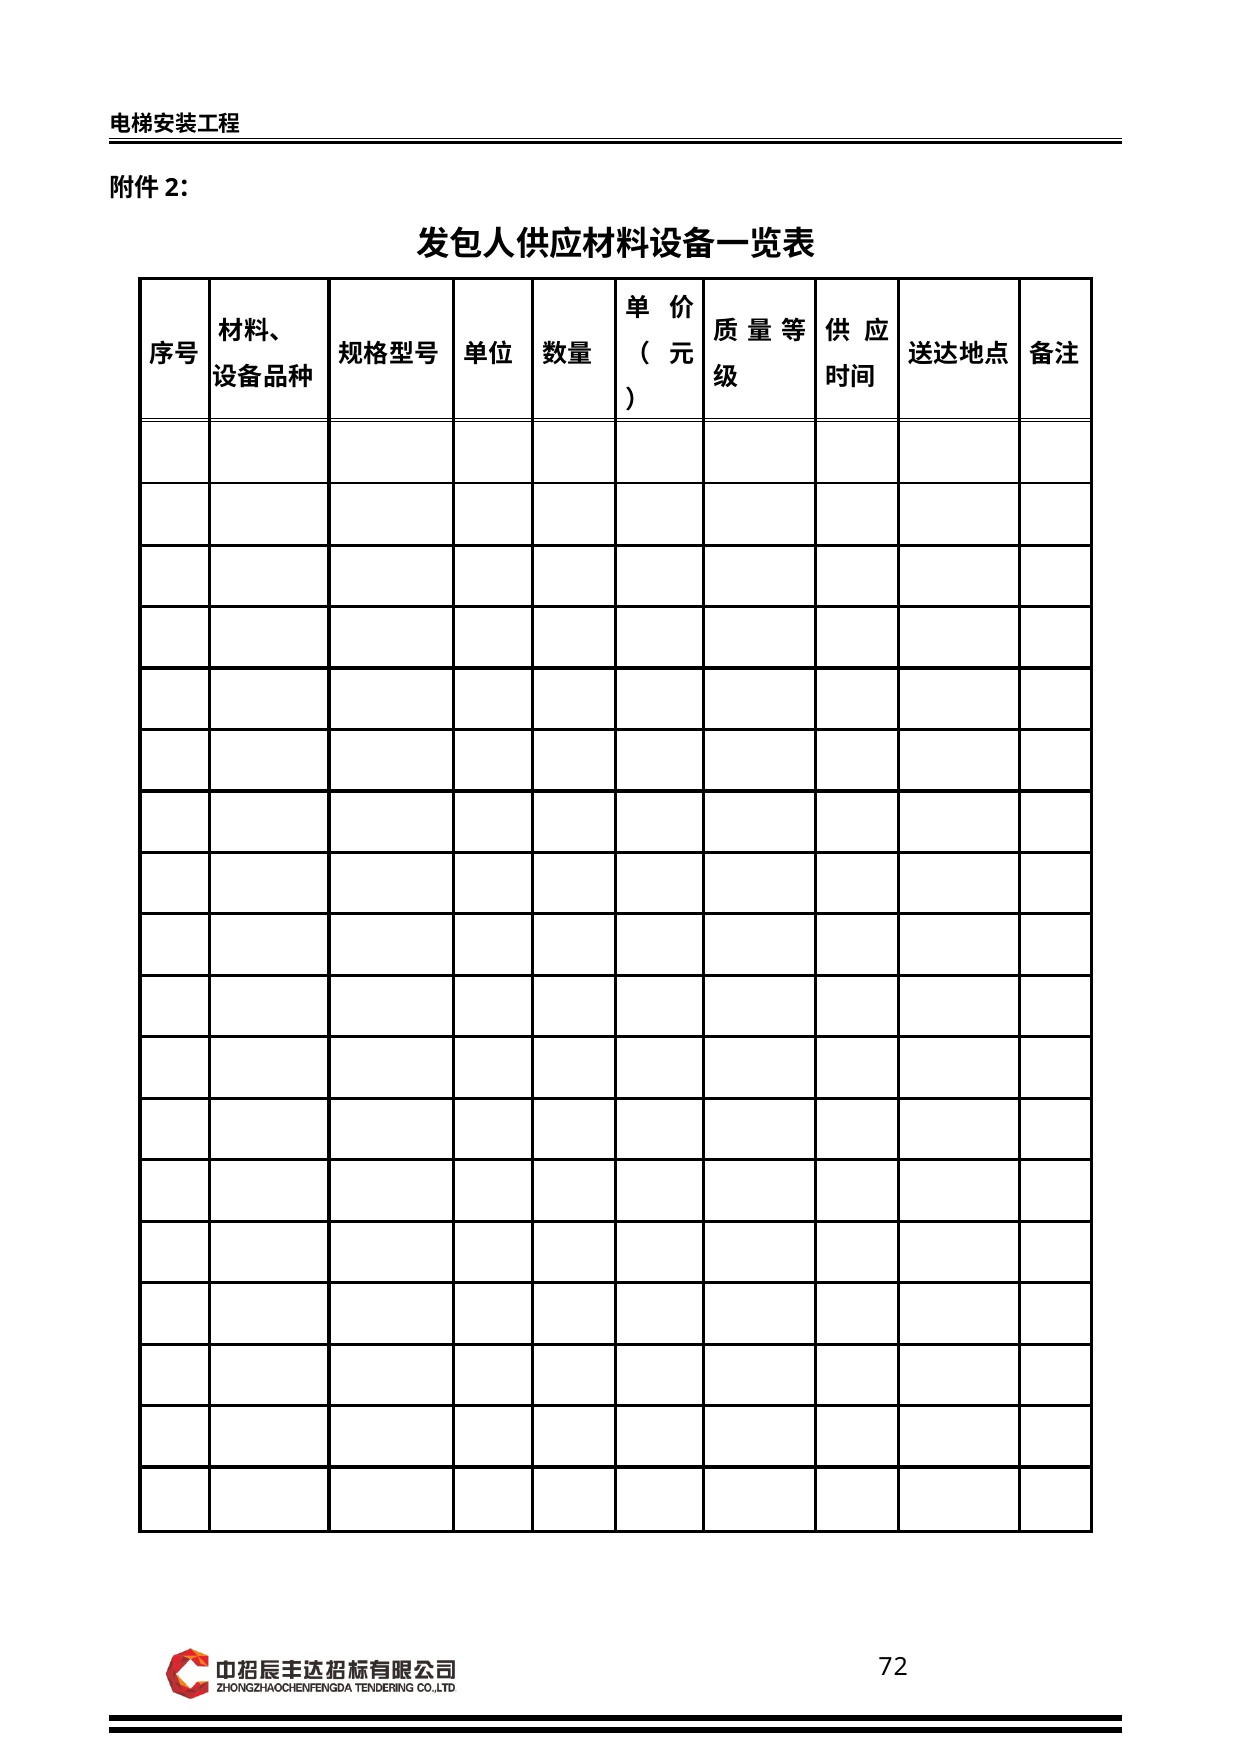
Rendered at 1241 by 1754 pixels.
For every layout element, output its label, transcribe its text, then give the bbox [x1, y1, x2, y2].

table_cell [900, 547, 1018, 605]
table_cell [211, 1161, 327, 1219]
table_cell [817, 1223, 897, 1281]
table_cell [617, 731, 702, 789]
table_cell [211, 1223, 327, 1281]
table_cell [705, 1223, 814, 1281]
table_cell [705, 670, 814, 728]
table_cell [142, 1038, 208, 1097]
table_cell [331, 547, 452, 605]
table_cell [1021, 1161, 1090, 1219]
table_cell [534, 1284, 614, 1342]
table_cell [331, 793, 452, 851]
table_cell [705, 854, 814, 912]
table_cell [705, 731, 814, 789]
table_cell [617, 1223, 702, 1281]
table_cell [211, 977, 327, 1035]
table_cell [900, 793, 1018, 851]
table_cell [211, 1346, 327, 1404]
table_cell [900, 1223, 1018, 1281]
table_cell [617, 1038, 702, 1097]
table_cell [211, 1100, 327, 1158]
table_cell [455, 915, 531, 974]
table_cell [617, 977, 702, 1035]
table_cell [705, 1100, 814, 1158]
table_cell [142, 915, 208, 974]
table_cell [1021, 1407, 1090, 1465]
table_cell [817, 422, 897, 482]
table_cell [817, 484, 897, 543]
table_cell [534, 670, 614, 728]
table_cell [817, 793, 897, 851]
table_cell [817, 915, 897, 974]
table_cell [142, 670, 208, 728]
table_cell [900, 1346, 1018, 1404]
table_cell [211, 915, 327, 974]
table_cell [705, 1038, 814, 1097]
table_cell [331, 1284, 452, 1342]
table_cell [211, 1407, 327, 1465]
table_header 单价（元） [617, 280, 702, 417]
table_cell [705, 1469, 814, 1530]
table_cell [1021, 422, 1090, 482]
table_header 送达地点 [900, 280, 1018, 417]
table_cell [817, 1100, 897, 1158]
table_cell [331, 1407, 452, 1465]
table_cell [1021, 854, 1090, 912]
table_cell [705, 1407, 814, 1465]
table_cell [534, 1407, 614, 1465]
table_cell [211, 670, 327, 728]
table_cell [455, 484, 531, 543]
table_cell [534, 915, 614, 974]
table_cell [534, 547, 614, 605]
table_cell [455, 1223, 531, 1281]
table_cell [1021, 1100, 1090, 1158]
table_cell [900, 1469, 1018, 1530]
table_cell [1021, 670, 1090, 728]
table_cell [142, 854, 208, 912]
table_cell [900, 915, 1018, 974]
table_cell [817, 731, 897, 789]
table_cell [331, 1038, 452, 1097]
text 发包人供应材料设备一览表 [109, 218, 1122, 264]
table_cell [142, 1284, 208, 1342]
table_cell [534, 793, 614, 851]
table_header 规格型号 [331, 280, 452, 417]
table_cell [617, 422, 702, 482]
table_cell [817, 1284, 897, 1342]
table_cell [534, 977, 614, 1035]
table_cell [455, 977, 531, 1035]
table_cell [617, 793, 702, 851]
table_cell [705, 547, 814, 605]
table_cell [1021, 977, 1090, 1035]
table_cell [900, 1038, 1018, 1097]
table_cell [617, 608, 702, 666]
table_cell [455, 1161, 531, 1219]
table_cell [142, 793, 208, 851]
table_cell [1021, 1469, 1090, 1530]
table_cell [455, 670, 531, 728]
table_cell [900, 1284, 1018, 1342]
table_cell [331, 854, 452, 912]
table_cell [331, 1223, 452, 1281]
table_cell [900, 731, 1018, 789]
table_header 备注 [1021, 280, 1090, 417]
table_cell [1021, 1223, 1090, 1281]
table_cell [331, 1469, 452, 1530]
table_cell [211, 547, 327, 605]
table_cell [1021, 484, 1090, 543]
table_cell [617, 1346, 702, 1404]
table_cell [705, 915, 814, 974]
table_cell [617, 1284, 702, 1342]
table_cell [142, 484, 208, 543]
table_cell [534, 422, 614, 482]
table_cell [211, 1284, 327, 1342]
table_cell [455, 608, 531, 666]
table_cell [211, 854, 327, 912]
table_cell [331, 670, 452, 728]
table_cell [617, 915, 702, 974]
table_cell [617, 1100, 702, 1158]
table_cell [1021, 547, 1090, 605]
table_cell [1021, 608, 1090, 666]
table_cell [455, 731, 531, 789]
table_cell [617, 1161, 702, 1219]
table_cell [455, 1346, 531, 1404]
table_cell [455, 1038, 531, 1097]
table_header 单位 [455, 280, 531, 417]
table_cell [211, 1038, 327, 1097]
table_cell [900, 1100, 1018, 1158]
table_cell [211, 731, 327, 789]
table_cell [142, 977, 208, 1035]
table_cell [817, 1038, 897, 1097]
table_cell [142, 422, 208, 482]
table_cell [900, 422, 1018, 482]
table_cell [142, 1100, 208, 1158]
table_header 数量 [534, 280, 614, 417]
table_cell [331, 484, 452, 543]
table_cell [817, 1346, 897, 1404]
table_cell [705, 422, 814, 482]
table_cell [534, 731, 614, 789]
table_cell [455, 1407, 531, 1465]
table_cell [455, 422, 531, 482]
table_cell [817, 854, 897, 912]
table_cell [211, 422, 327, 482]
table_cell [617, 484, 702, 543]
table_cell [331, 915, 452, 974]
table_cell [1021, 915, 1090, 974]
table_cell [331, 608, 452, 666]
table_cell [534, 1038, 614, 1097]
table_cell [534, 854, 614, 912]
table_cell [705, 484, 814, 543]
table_cell [900, 854, 1018, 912]
table_cell [900, 1407, 1018, 1465]
table_cell [817, 1161, 897, 1219]
table_cell [617, 1407, 702, 1465]
table_cell [534, 1100, 614, 1158]
table_cell [211, 1469, 327, 1530]
table_cell [331, 1100, 452, 1158]
table_cell [142, 1469, 208, 1530]
table_cell [900, 977, 1018, 1035]
table_cell [705, 793, 814, 851]
table_cell [617, 670, 702, 728]
table_cell [617, 547, 702, 605]
table_cell [1021, 1038, 1090, 1097]
table_cell [331, 977, 452, 1035]
table_cell [900, 670, 1018, 728]
picture [165, 1648, 457, 1699]
table_cell [142, 547, 208, 605]
table_header 质量等级 [705, 280, 814, 417]
table_cell [617, 854, 702, 912]
table_cell [817, 670, 897, 728]
table_cell [455, 793, 531, 851]
table_cell [705, 1161, 814, 1219]
table_cell [817, 1407, 897, 1465]
table_cell [534, 608, 614, 666]
table_header 供应时间 [817, 280, 897, 417]
table_cell [211, 608, 327, 666]
table_cell [331, 1161, 452, 1219]
table_cell [455, 1284, 531, 1342]
table_cell [705, 977, 814, 1035]
table_cell [211, 484, 327, 543]
table_cell [455, 1469, 531, 1530]
table_cell [211, 793, 327, 851]
table_cell [817, 1469, 897, 1530]
table_cell [817, 547, 897, 605]
table_cell [455, 1100, 531, 1158]
table_cell [617, 1469, 702, 1530]
table_cell [705, 1284, 814, 1342]
table_cell [331, 731, 452, 789]
table_cell [142, 1346, 208, 1404]
table_cell [142, 1223, 208, 1281]
table_cell [900, 1161, 1018, 1219]
table_cell [142, 1161, 208, 1219]
table_cell [1021, 1284, 1090, 1342]
table_cell [900, 608, 1018, 666]
table_cell [455, 547, 531, 605]
table_cell [534, 1223, 614, 1281]
table_cell [331, 422, 452, 482]
table_cell [817, 608, 897, 666]
table_cell [331, 1346, 452, 1404]
table_cell [455, 854, 531, 912]
table_cell [1021, 1346, 1090, 1404]
table_cell [534, 1469, 614, 1530]
table_header 序号 [142, 280, 208, 417]
table_cell [817, 977, 897, 1035]
table_cell [900, 484, 1018, 543]
table_cell [142, 608, 208, 666]
table_cell [534, 1346, 614, 1404]
table_cell [705, 608, 814, 666]
table_cell [534, 484, 614, 543]
table_cell [534, 1161, 614, 1219]
text 附件2： [109, 160, 1122, 206]
table_cell [1021, 793, 1090, 851]
table_cell [705, 1346, 814, 1404]
table_header 材料、 设备品种 [211, 280, 327, 417]
table_cell [1021, 731, 1090, 789]
table_cell [142, 731, 208, 789]
table_cell [142, 1407, 208, 1465]
